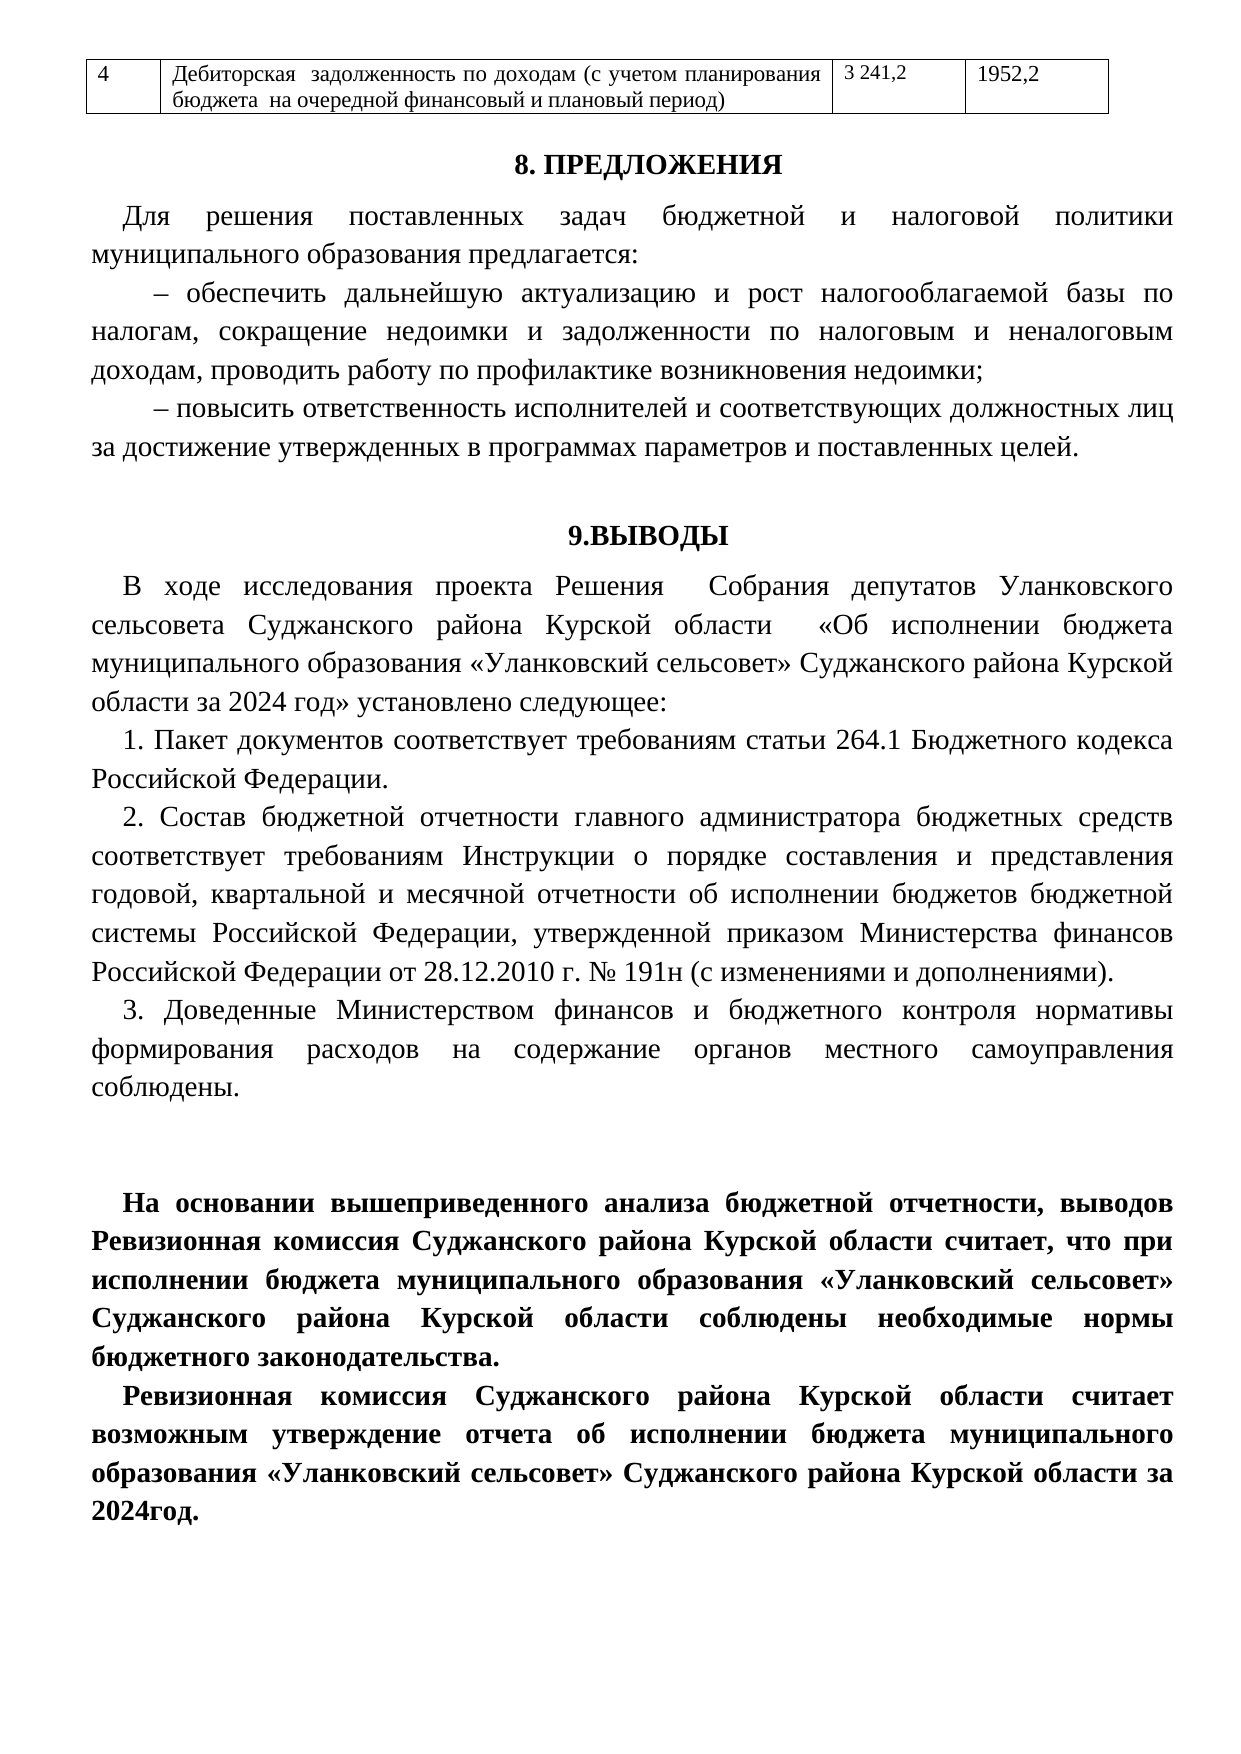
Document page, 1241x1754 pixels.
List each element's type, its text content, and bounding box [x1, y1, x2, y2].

text 1. Пакет документов соответствует требованиям статьи 264.1 Бюджетного кодекса Российской Федерации. [91, 722, 1174, 794]
text На основании вышеприведенного анализа бюджетной отчетности, выводов Ревизионная комиссия Суджанского района Курской области считает, что при исполнении бюджета муниципального образования «Уланковский сельсовет» Суджанского района Курской области соблюдены необходимые нормы бюджетного законодательства. [91, 1185, 1174, 1373]
table_cell 4 [87, 60, 160, 113]
text 2. Состав бюджетной отчетности главного администратора бюджетных средств соответствует требованиям Инструкции о порядке составления и представления годовой, квартальной и месячной отчетности об исполнении бюджетов бюджетной системы Российской Федерации, утвержденной приказом Министерства финансов Российской Федерации от 28.12.2010 г. № 191н (с изменениями и дополнениями). [91, 799, 1174, 987]
table_cell Дебиторская задолженность по доходам (с учетом планирования бюджета на очередной финансовый и плановый период) [161, 60, 832, 113]
table_cell 1952,2 [966, 60, 1108, 113]
text 3. Доведенные Министерством финансов и бюджетного контроля нормативы формирования расходов на содержание органов местного самоуправления соблюдены. [91, 992, 1174, 1103]
text 9.ВЫВОДЫ [91, 518, 1174, 551]
table_cell 3 241,2 [833, 60, 965, 113]
text – повысить ответственность исполнителей и соответствующих должностных лиц за достижение утвержденных в программах параметров и поставленных целей. [91, 391, 1174, 463]
text Для решения поставленных задач бюджетной и налоговой политики муниципального образования предлагается: [91, 198, 1174, 270]
text В ходе исследования проекта Решения Собрания депутатов Уланковского сельсовета Суджанского района Курской области «Об исполнении бюджета муниципального образования «Уланковский сельсовет» Суджанского района Курской области за 2024 год» установлено следующее: [91, 568, 1174, 717]
text 8. ПРЕДЛОЖЕНИЯ [91, 147, 1174, 181]
text Ревизионная комиссия Суджанского района Курской области считает возможным утверждение отчета об исполнении бюджета муниципального образования «Уланковский сельсовет» Суджанского района Курской области за 2024год. [91, 1378, 1174, 1527]
text – обеспечить дальнейшую актуализацию и рост налогооблагаемой базы по налогам, сокращение недоимки и задолженности по налоговым и неналоговым доходам, проводить работу по профилактике возникновения недоимки; [91, 275, 1174, 386]
